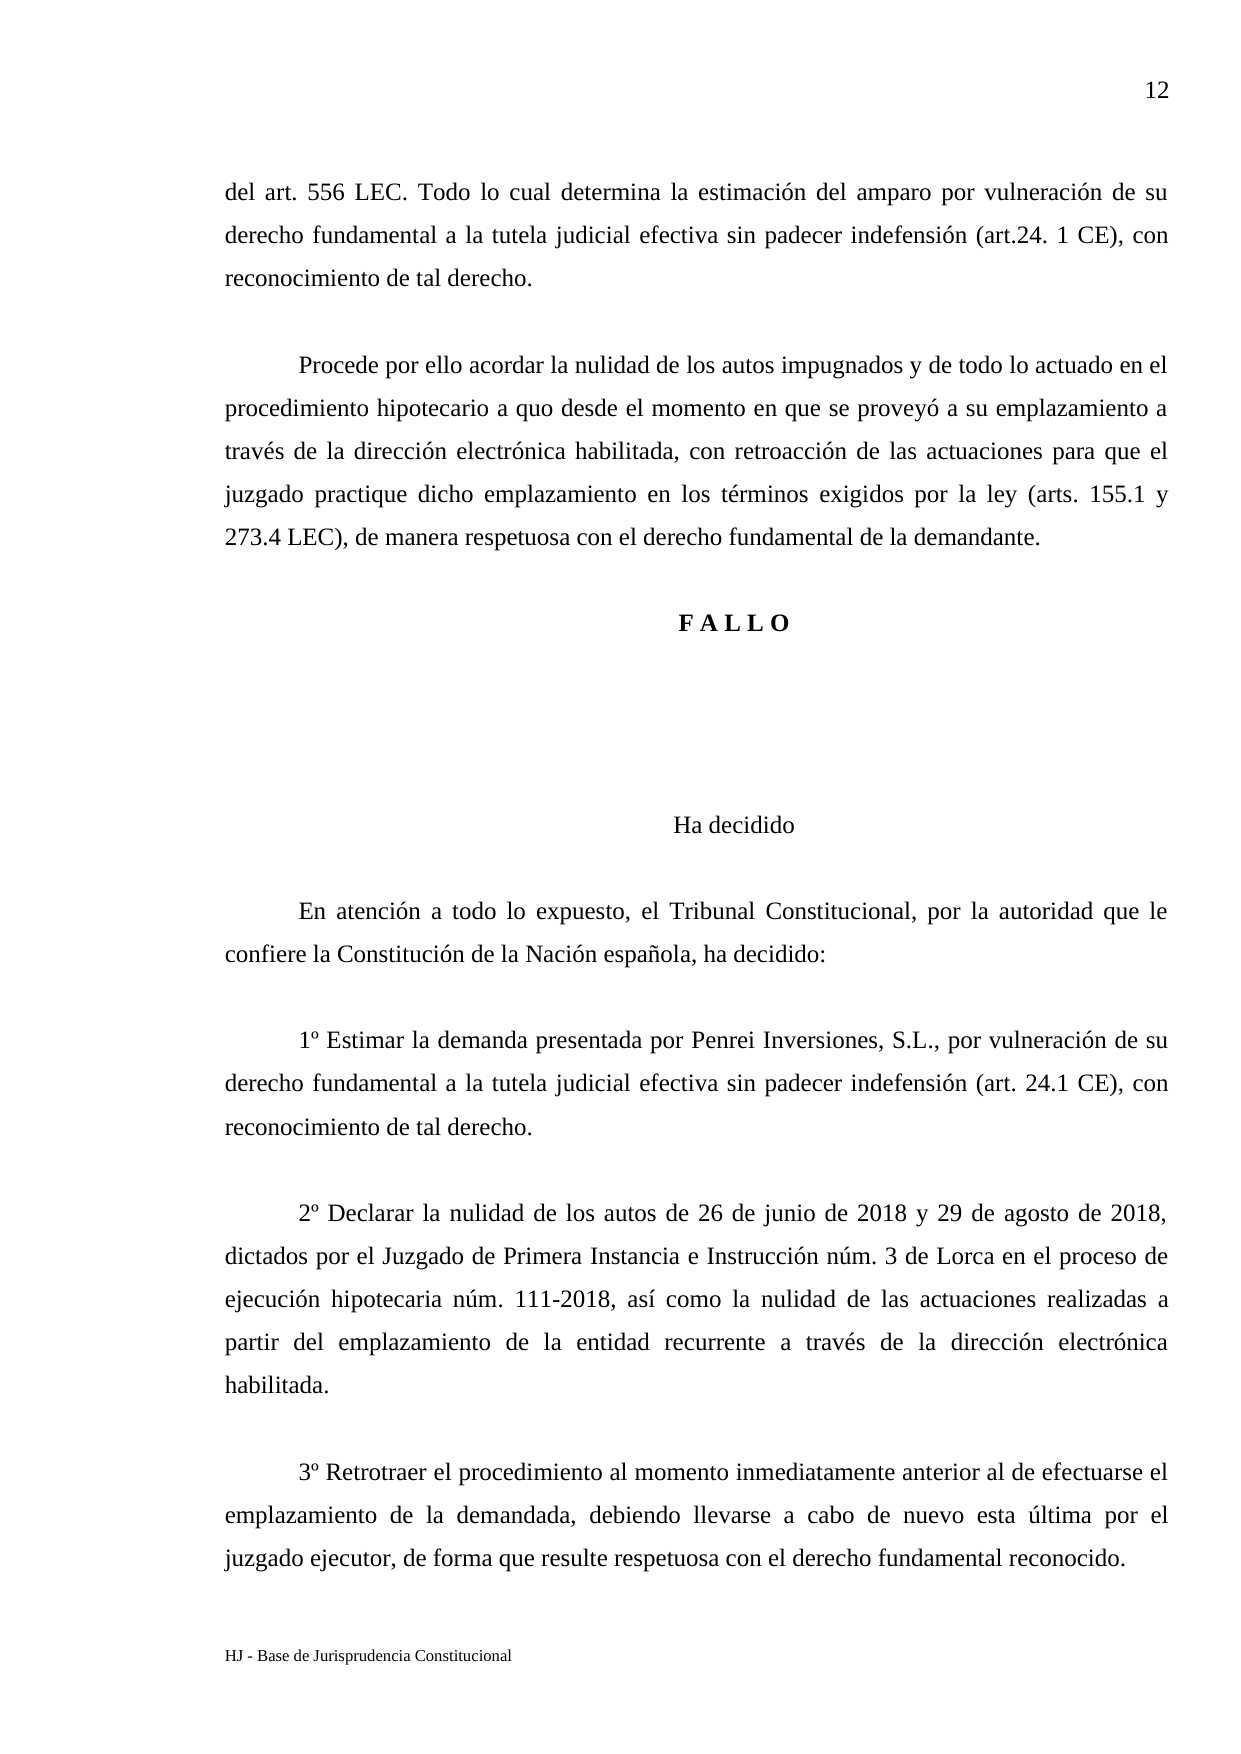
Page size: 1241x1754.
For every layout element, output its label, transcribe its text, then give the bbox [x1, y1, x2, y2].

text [224, 177, 1169, 292]
text Ha decidido [224, 810, 1169, 838]
text 2º Declarar la nulidad de los autos de 26 de junio de 2018 y 29 de agosto de 2018, dictados por el Juzgado de Primera Instancia e Instrucción núm. 3 de Lorca en el proceso de ejecución hipotecaria núm. 111-2018, así como la nulidad de las actuaciones realizadas a partir del emplazamiento de la entidad recurrente a través de la dirección electrónica habilitada. [224, 1198, 1169, 1399]
text 3º Retrotraer el procedimiento al momento inmediatamente anterior al de efectuarse el emplazamiento de la demandada, debiendo llevarse a cabo de nuevo esta última por el juzgado ejecutor, de forma que resulte respetuosa con el derecho fundamental reconocido. [224, 1457, 1169, 1572]
text 1º Estimar la demanda presentada por Penrei Inversiones, S.L., por vulneración de su derecho fundamental a la tutela judicial efectiva sin padecer indefensión (art. 24.1 CE), con reconocimiento de tal derecho. [224, 1025, 1169, 1140]
text En atención a todo lo expuesto, el Tribunal Constitucional, por la autoridad que le confiere la Constitución de la Nación española, ha decidido: [224, 896, 1169, 968]
text Procede por ello acordar la nulidad de los autos impugnados y de todo lo actuado en el procedimiento hipotecario a quo desde el momento en que se proveyó a su emplazamiento a través de la dirección electrónica habilitada, con retroacción de las actuaciones para que el juzgado practique dicho emplazamiento en los términos exigidos por la ley (arts. 155.1 y 273.4 LEC), de manera respetuosa con el derecho fundamental de la demandante. [224, 350, 1169, 551]
subtitle F A L L O [224, 608, 1169, 637]
